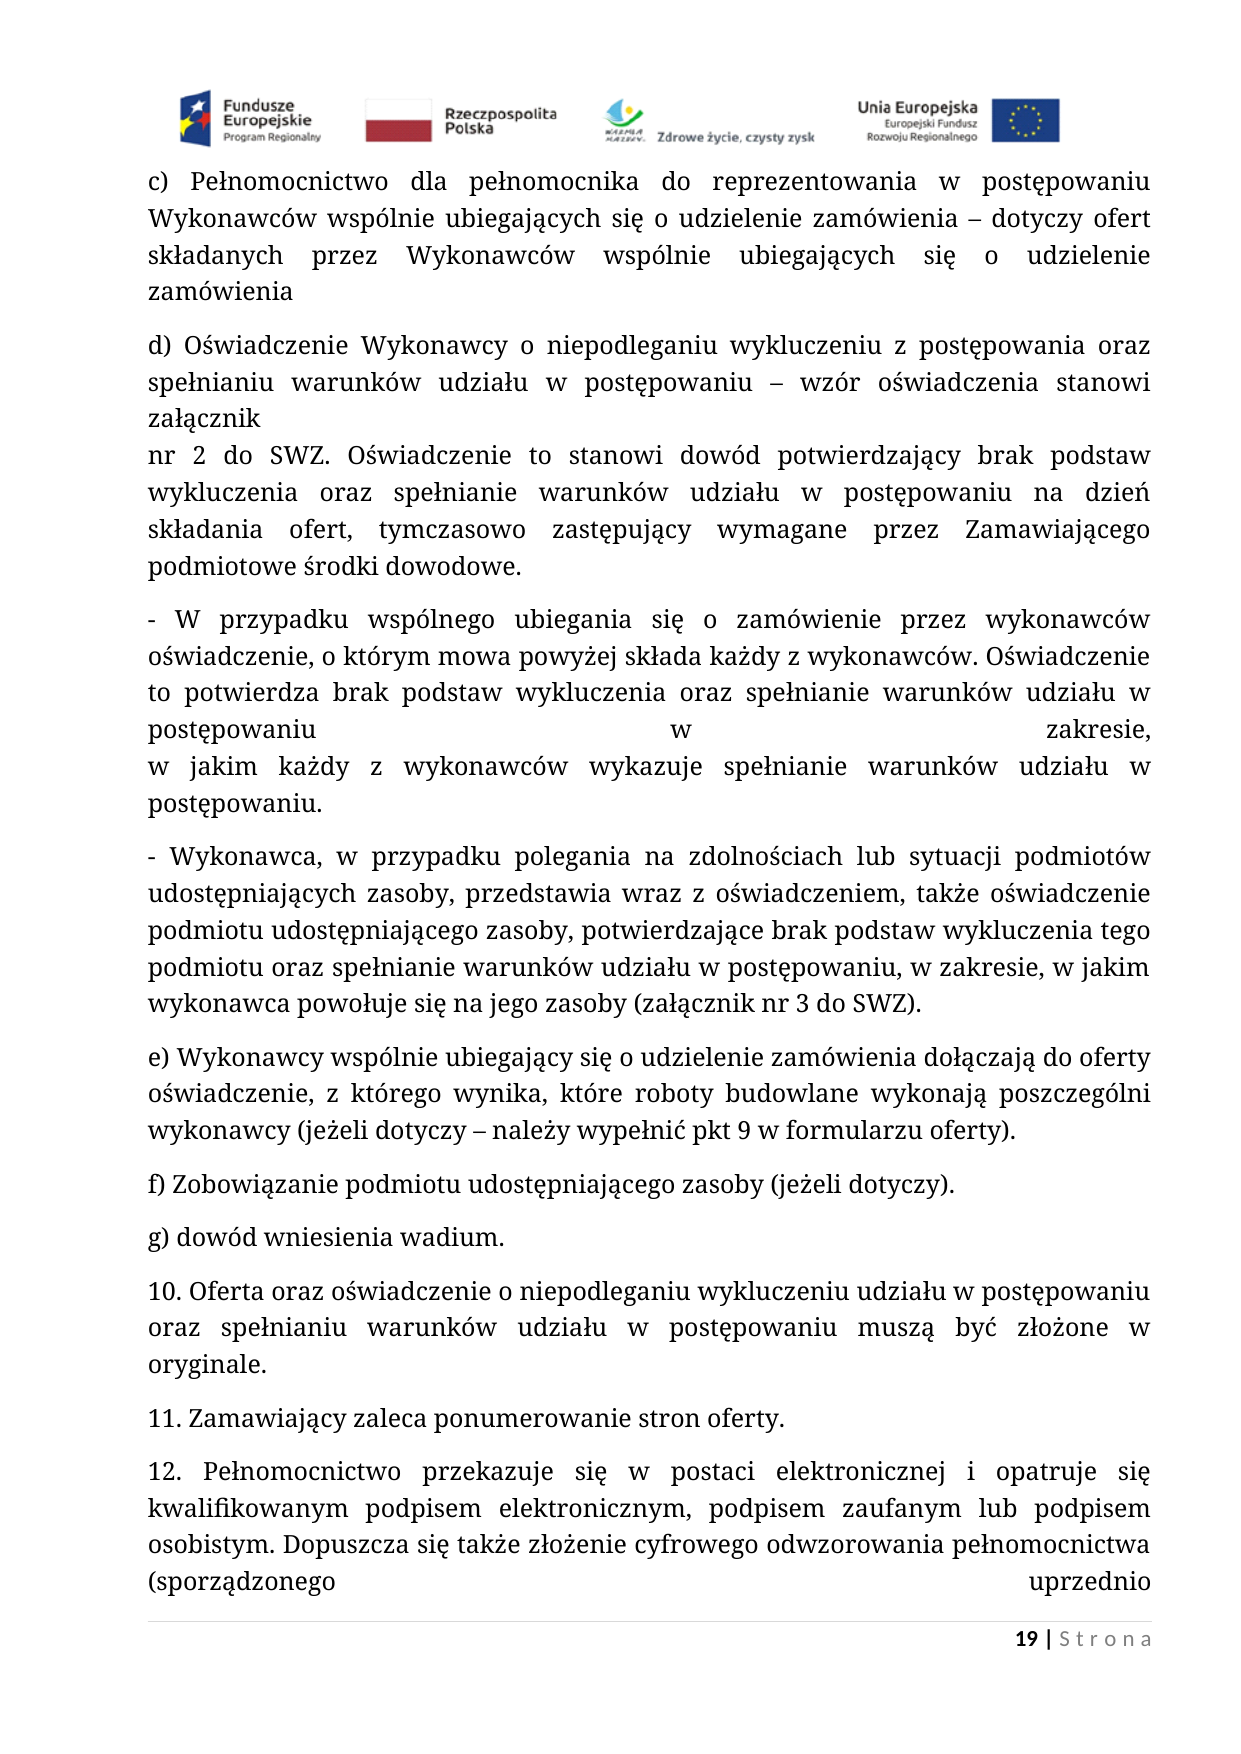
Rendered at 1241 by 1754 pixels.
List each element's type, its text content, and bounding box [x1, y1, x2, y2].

text f) Zobowiązanie podmiotu udostępniającego zasoby (jeżeli dotyczy). [148, 1166, 1152, 1200]
text 10. Oferta oraz oświadczenie o niepodleganiu wykluczeniu udziału w postępowaniu oraz spełnianiu warunków udziału w postępowaniu muszą być złożone w oryginale. [148, 1273, 1152, 1381]
text - W przypadku wspólnego ubiegania się o zamówienie przez wykonawców oświadczenie, o którym mowa powyżej składa każdy z wykonawców. Oświadczenie to potwierdza brak podstaw wykluczenia oraz spełnianie warunków udziału w postępowaniu w zakresie, w jakim każdy z wykonawców wykazuje spełnianie warunków udziału w postępowaniu. [148, 602, 1152, 819]
text e) Wykonawcy wspólnie ubiegający się o udzielenie zamówienia dołączają do oferty oświadczenie, z którego wynika, które roboty budowlane wykonają poszczególni wykonawcy (jeżeli dotyczy – należy wypełnić pkt 9 w formularzu oferty). [148, 1039, 1152, 1147]
text g) dowód wniesienia wadium. [148, 1220, 1152, 1254]
text d) Oświadczenie Wykonawcy o niepodleganiu wykluczeniu z postępowania oraz spełnianiu warunków udziału w postępowaniu – wzór oświadczenia stanowi załącznik nr 2 do SWZ. Oświadczenie to stanowi dowód potwierdzający brak podstaw wykluczenia oraz spełnianie warunków udziału w postępowaniu na dzień składania ofert, tymczasowo zastępujący wymagane przez Zamawiającego podmiotowe środki dowodowe. [148, 327, 1152, 582]
text - Wykonawca, w przypadku polegania na zdolnościach lub sytuacji podmiotów udostępniających zasoby, przedstawia wraz z oświadczeniem, także oświadczenie podmiotu udostępniającego zasoby, potwierdzające brak podstaw wykluczenia tego podmiotu oraz spełnianie warunków udziału w postępowaniu, w zakresie, w jakim wykonawca powołuje się na jego zasoby (załącznik nr 3 do SWZ). [148, 839, 1152, 1020]
text 11. Zamawiający zaleca ponumerowanie stron oferty. [148, 1400, 1152, 1434]
text c) Pełnomocnictwo dla pełnomocnika do reprezentowania w postępowaniu Wykonawców wspólnie ubiegających się o udzielenie zamówienia – dotyczy ofert składanych przez Wykonawców wspólnie ubiegających się o udzielenie zamówienia [148, 164, 1152, 308]
picture [147, 73, 1093, 164]
